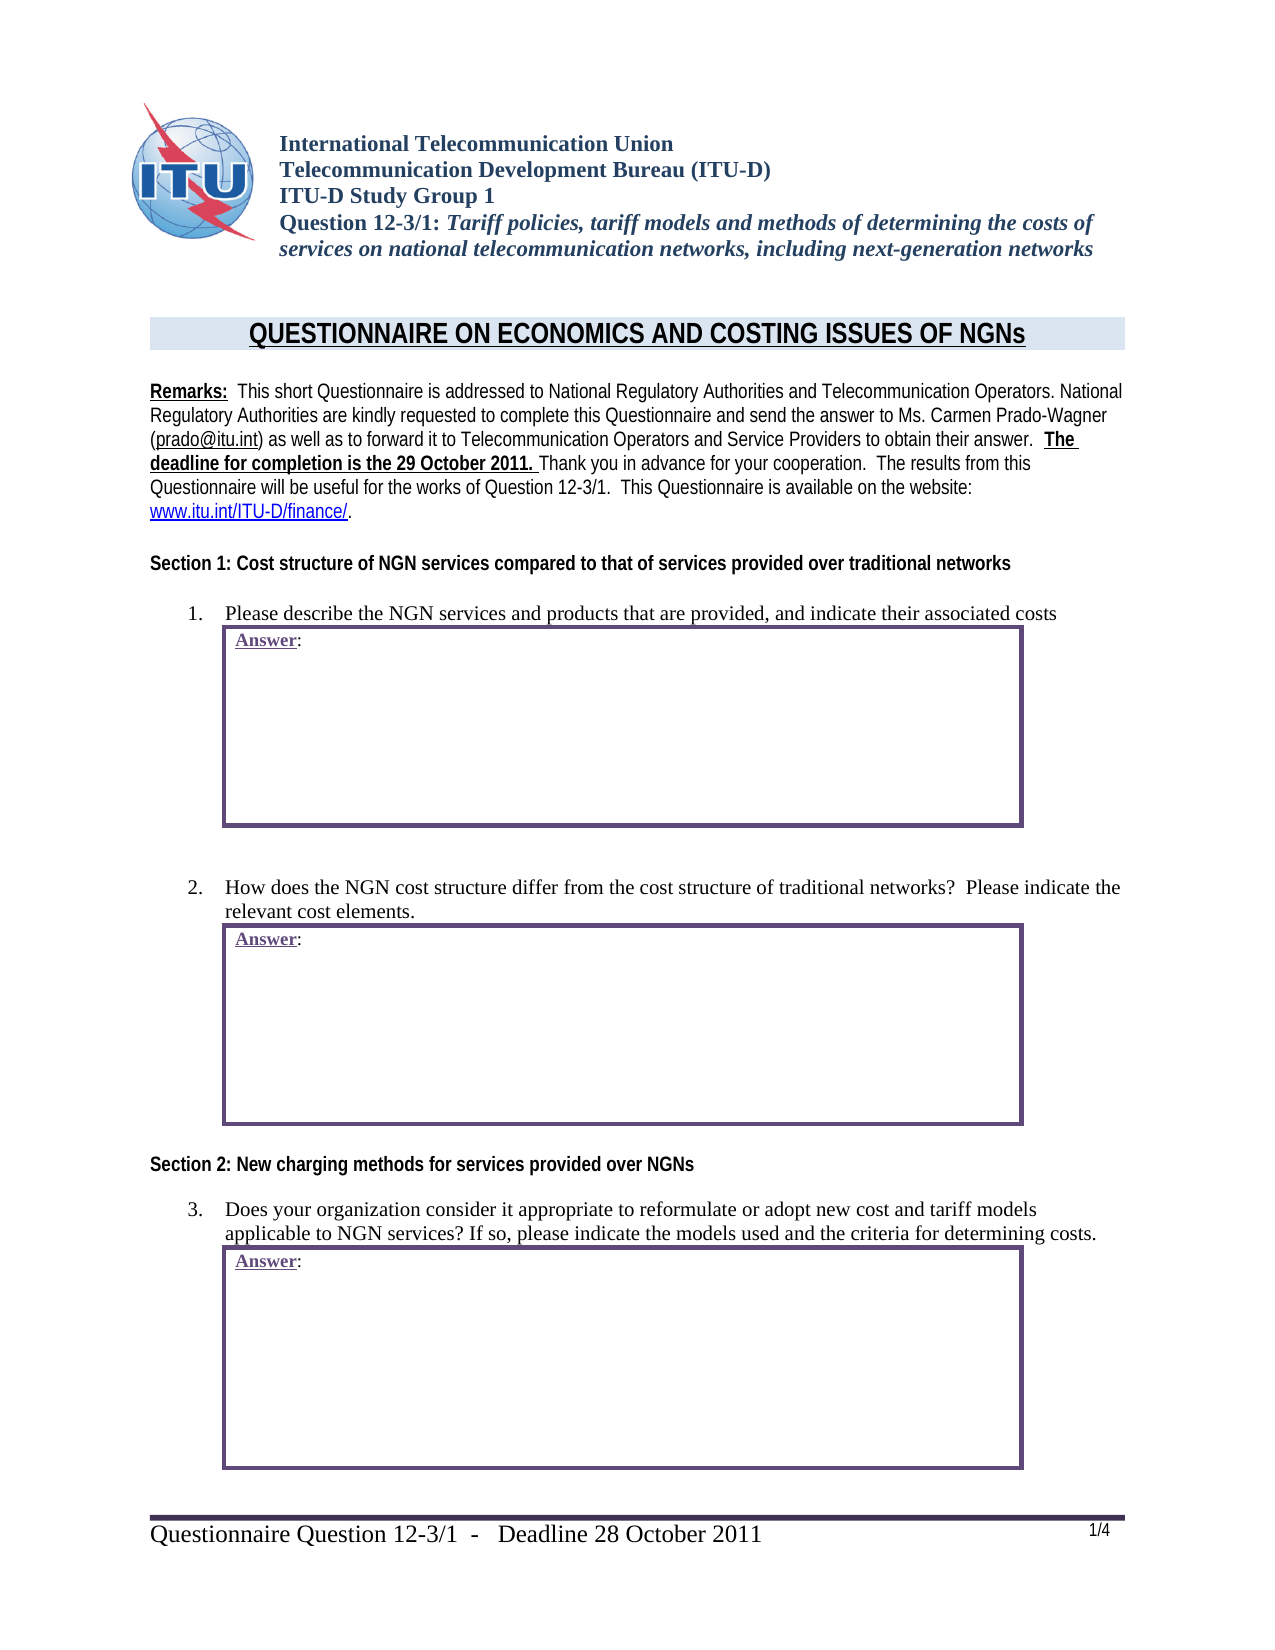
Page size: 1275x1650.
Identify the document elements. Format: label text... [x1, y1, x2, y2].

list How does the NGN cost structure differ from the cost structure of traditional networks? Please indicate the relevant cost elements. [187, 875, 1125, 923]
table_header Answer: [226, 928, 1019, 1122]
table_header [120, 104, 268, 262]
text Section 2: New charging methods for services provided over NGNs [150, 1152, 1125, 1176]
list Does your organization consider it appropriate to reformulate or adopt new cost and tariff models applicable to NGN services? If so, please indicate the models used and the criteria for determining costs. [187, 1197, 1125, 1245]
text Remarks: This short Questionnaire is addressed to National Regulatory Authorities and Telecommunication Operators. National Regulatory Authorities are kindly requested to complete this Questionnaire and send the answer to Ms. Carmen Prado-Wagner (prado@itu.int) as well as to forward it to Telecommunication Operators and Service Providers to obtain their answer. The deadline for completion is the 29 October 2011. Thank you in advance for your cooperation. The results from this Questionnaire will be useful for the works of Question 12-3/1. This Questionnaire is available on the website: www.itu.int/ITU-D/finance/. [150, 379, 1125, 551]
table_header International Telecommunication Union Telecommunication Development Bureau (ITU-D) ITU-D Study Group 1 Question 12-3/1: Tariff policies, tariff models and methods of determining the costs of services on national telecommunication networks, including next-generation networks [268, 104, 1147, 262]
picture [131, 103, 257, 241]
table_header Answer: [226, 629, 1019, 823]
text QUESTIONNAIRE ON ECONOMICS AND COSTING ISSUES OF NGNs [150, 317, 1125, 350]
list Please describe the NGN services and products that are provided, and indicate their associated costs [187, 601, 1125, 624]
text Section 1: Cost structure of NGN services compared to that of services provided over traditional networks [150, 551, 1125, 575]
table_header Answer: [226, 1250, 1019, 1466]
